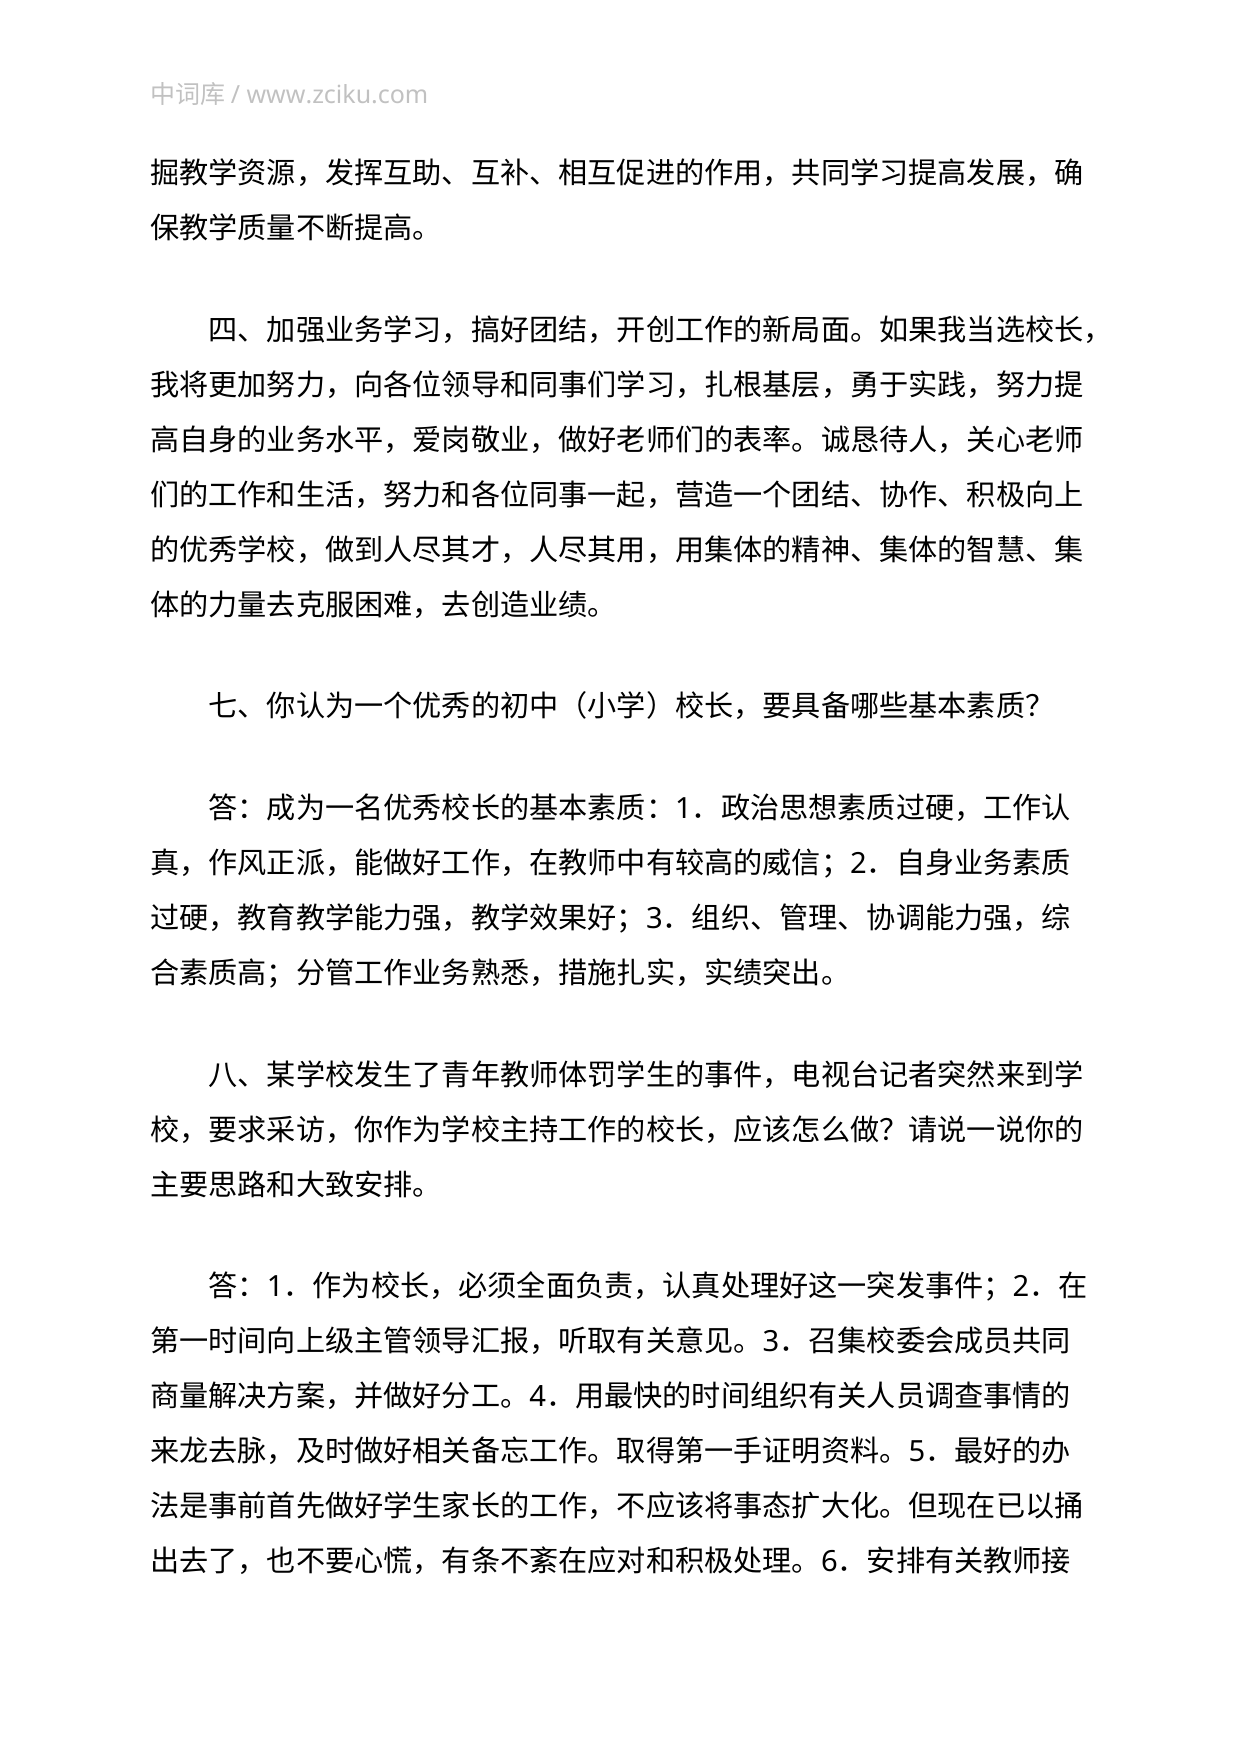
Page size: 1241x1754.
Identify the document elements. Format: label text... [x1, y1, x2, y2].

text 答：成为一名优秀校长的基本素质：1．政治思想素质过硬，工作认真，作风正派，能做好工作，在教师中有较高的威信；2．自身业务素质过硬，教育教学能力强，教学效果好；3．组织、管理、协调能力强，综合素质高；分管工作业务熟悉，措施扎实，实绩突出。 [150, 785, 1090, 992]
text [150, 1263, 1090, 1580]
text 八、某学校发生了青年教师体罚学生的事件，电视台记者突然来到学校，要求采访，你作为学校主持工作的校长，应该怎么做？请说一说你的主要思路和大致安排。 [150, 1051, 1090, 1203]
text 七、你认为一个优秀的初中（小学）校长，要具备哪些基本素质？ [150, 683, 1090, 725]
text 四、加强业务学习，搞好团结，开创工作的新局面。如果我当选校长，我将更加努力，向各位领导和同事们学习，扎根基层，勇于实践，努力提高自身的业务水平，爱岗敬业，做好老师们的表率。诚恳待人，关心老师们的工作和生活，努力和各位同事一起，营造一个团结、协作、积极向上的优秀学校，做到人尽其才，人尽其用，用集体的精神、集体的智慧、集体的力量去克服困难，去创造业绩。 [150, 307, 1090, 623]
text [150, 150, 1090, 247]
